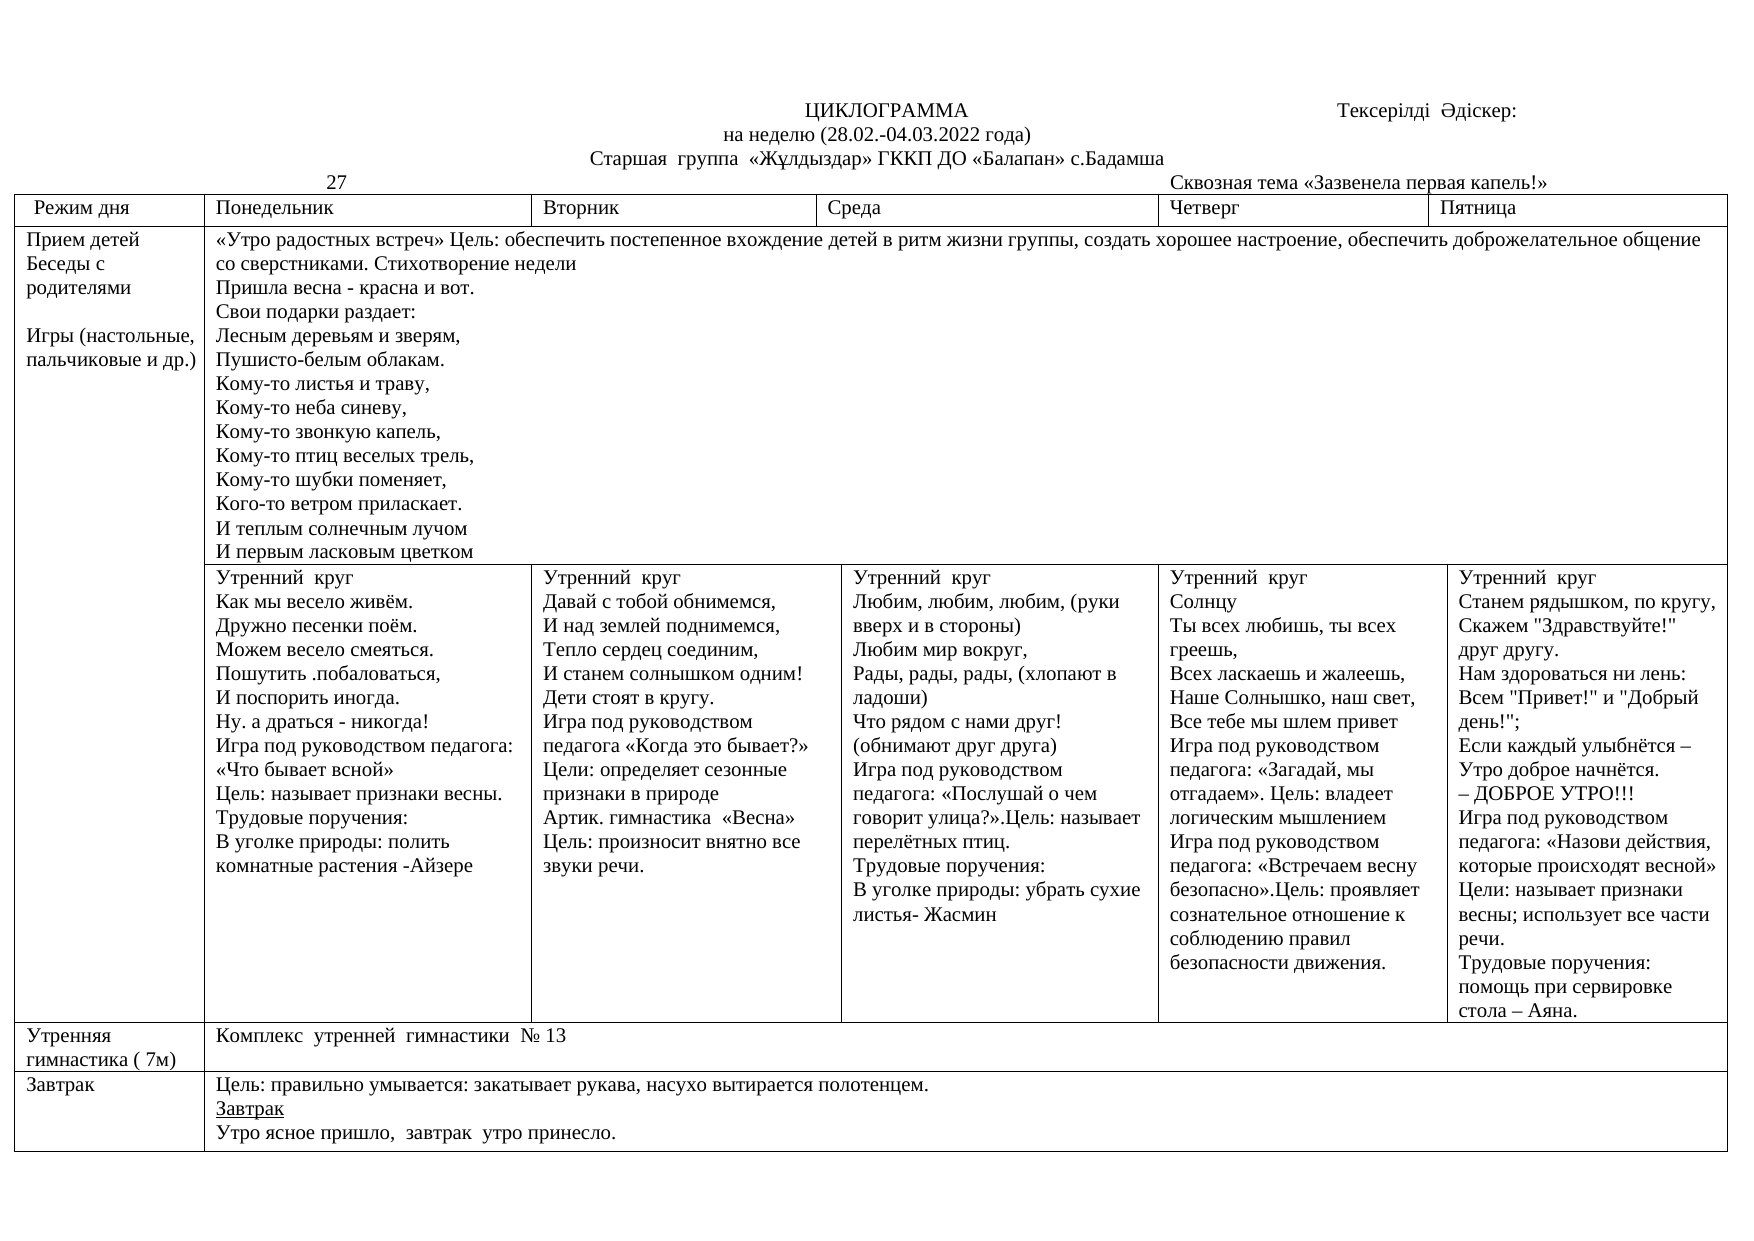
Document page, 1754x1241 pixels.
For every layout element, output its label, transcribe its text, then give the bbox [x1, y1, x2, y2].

table_cell Утренняя гимнастика ( 7м) [15, 1023, 204, 1071]
table_cell Завтрак [15, 1072, 204, 1151]
text ЦИКЛОГРАММА Тексерілді Әдіскер: [118, 98, 1636, 122]
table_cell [205, 1072, 1727, 1151]
table_header Четверг [1159, 195, 1428, 226]
table_cell Утренний круг Давай с тобой обнимемся, И над землей поднимемся, Тепло сердец соединим, И станем солнышком одним! Дети стоят в кругу. Игра под руководством педагога «Когда это бывает?» Цели: определяет сезонные признаки в природе Артик. гимнастика «Весна» Цель: произносит внятно все звуки речи. [532, 565, 841, 1022]
table_cell «Утро радостных встреч» Цель: обеспечить постепенное вхождение детей в ритм жизни группы, создать хорошее настроение, обеспечить доброжелательное общение со сверстниками. Стихотворение недели Пришла весна - красна и вот. Свои подарки раздает: Лесным деревьям и зверям, Пушисто-белым облакам. Кому-то листья и траву, Кому-то неба синеву, Кому-то звонкую капель, Кому-то птиц веселых трель, Кому-то шубки поменяет, Кого-то ветром приласкает. И теплым солнечным лучом И первым ласковым цветком [205, 227, 1727, 563]
text Старшая группа «Жұлдыздар» ГККП ДО «Балапан» с.Бадамша [118, 146, 1636, 170]
table_cell Комплекс утренней гимнастики № 13 [205, 1023, 1727, 1071]
table_cell Утренний круг Солнцу Ты всех любишь, ты всех греешь, Всех ласкаешь и жалеешь, Наше Солнышко, наш свет, Все тебе мы шлем привет Игра под руководством педагога: «Загадай, мы отгадаем». Цель: владеет логическим мышлением Игра под руководством педагога: «Встречаем весну безопасно».Цель: проявляет сознательное отношение к соблюдению правил безопасности движения. [1159, 565, 1447, 1022]
table_cell Утренний круг Как мы весело живём. Дружно песенки поём. Можем весело смеяться. Пошутить .побаловаться, И поспорить иногда. Ну. а драться - никогда! Игра под руководством педагога: «Что бывает всной» Цель: называет признаки весны. Трудовые поручения: В уголке природы: полить комнатные растения -Айзере [205, 565, 531, 1022]
table_header Пятница [1429, 195, 1727, 226]
table_header Понедельник [205, 195, 531, 226]
text на неделю (28.02.-04.03.2022 года) [118, 122, 1636, 146]
table_cell Утренний круг Станем рядышком, по кругу, Скажем "Здравствуйте!" друг другу. Нам здороваться ни лень: Всем "Привет!" и "Добрый день!"; Если каждый улыбнётся – Утро доброе начнётся. – ДОБРОЕ УТРО!!! Игра под руководством педагога: «Назови действия, которые происходят весной» Цели: называет признаки весны; использует все части речи. Трудовые поручения: помощь при сервировке стола – Аяна. [1448, 565, 1727, 1022]
table_cell Утренний круг Любим, любим, любим, (руки вверх и в стороны) Любим мир вокруг, Рады, рады, рады, (хлопают в ладоши) Что рядом с нами друг! (обнимают друг друга) Игра под руководством педагога: «Послушай о чем говорит улица?».Цель: называет перелётных птиц. Трудовые поручения: В уголке природы: убрать сухие листья- Жасмин [842, 565, 1158, 1022]
table_header Режим дня [15, 195, 204, 226]
text 27 Сквозная тема «Зазвенела первая капель!» [118, 170, 1636, 194]
table_cell Прием детей Беседы с родителями Игры (настольные, пальчиковые и др.) [15, 227, 204, 1022]
table_header Среда [817, 195, 1158, 226]
table_header Вторник [532, 195, 816, 226]
